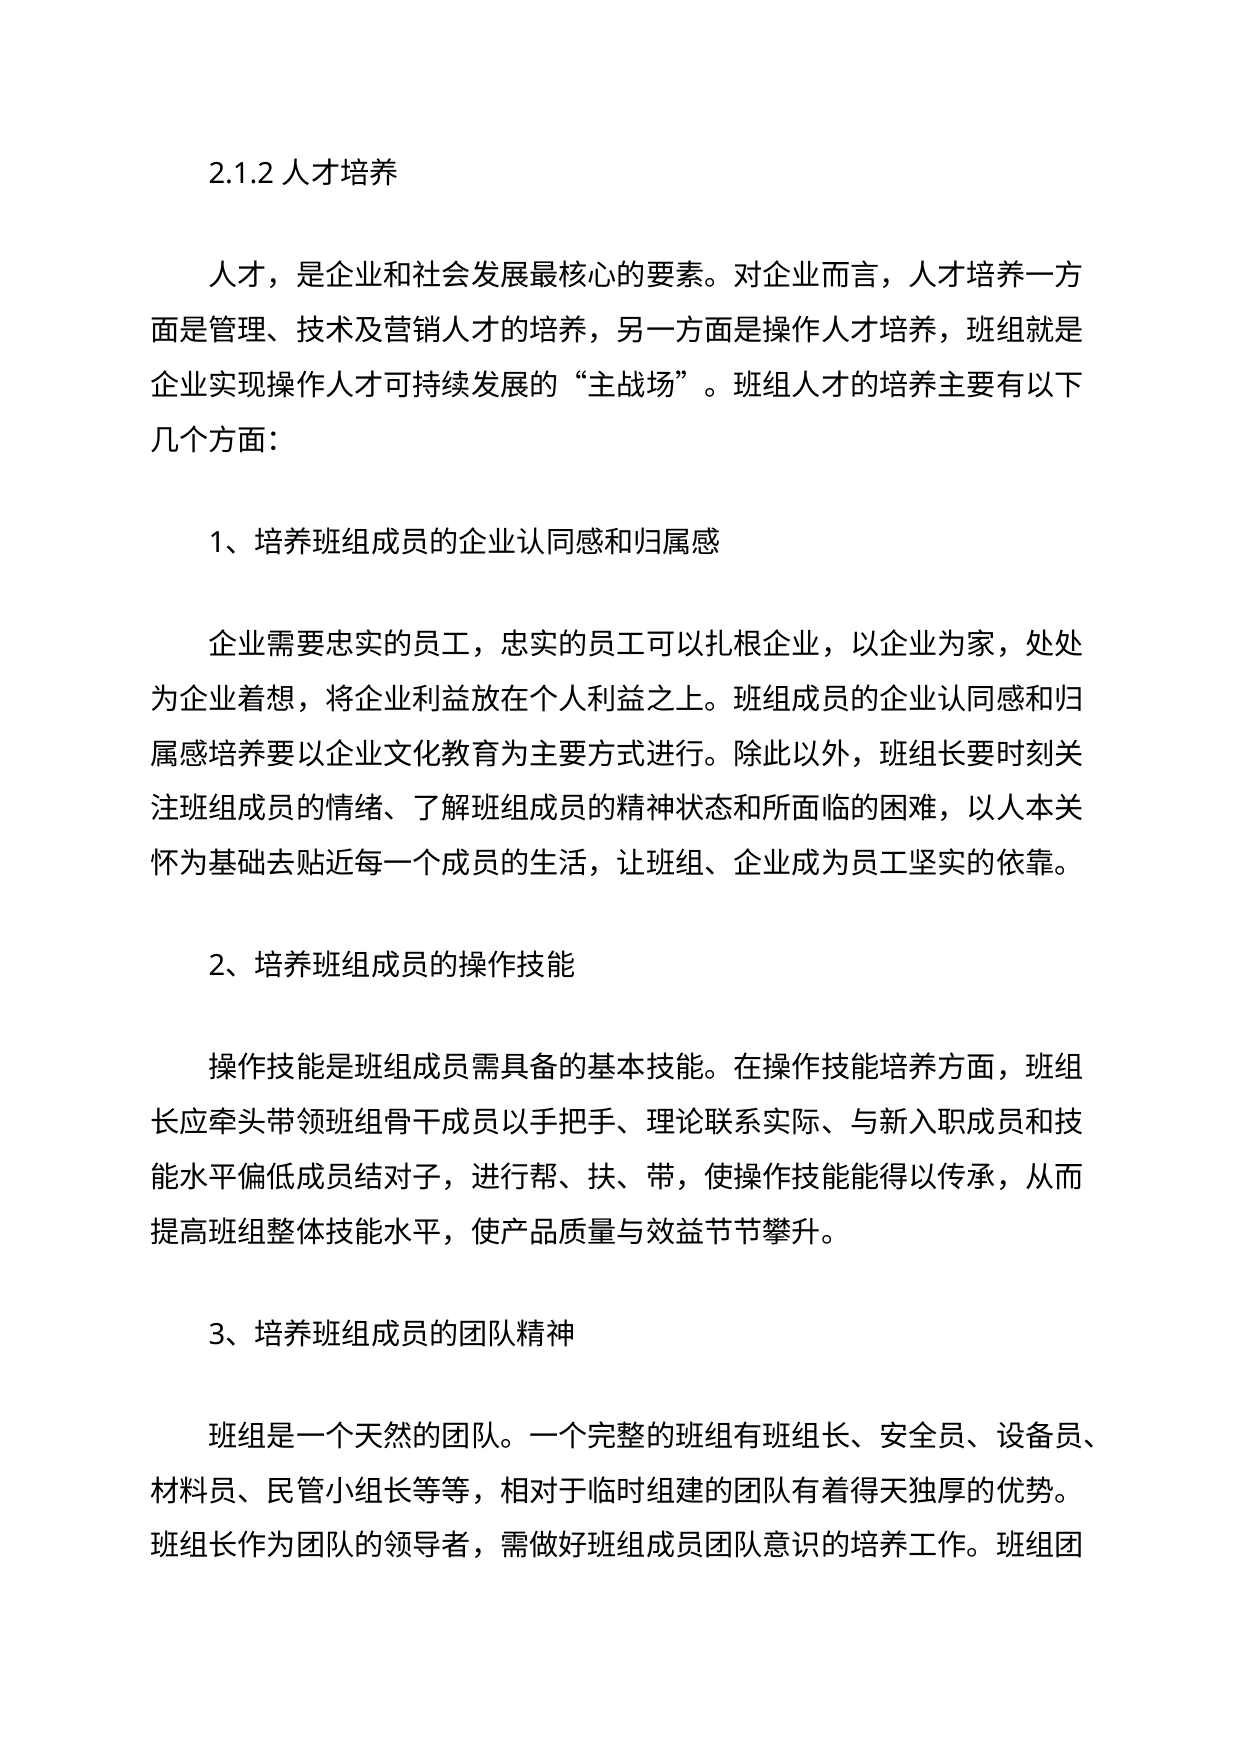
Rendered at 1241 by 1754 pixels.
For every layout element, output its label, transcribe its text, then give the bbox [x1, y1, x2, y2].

text 操作技能是班组成员需具备的基本技能。在操作技能培养方面，班组长应牵头带领班组骨干成员以手把手、理论联系实际、与新入职成员和技能水平偏低成员结对子，进行帮、扶、带，使操作技能能得以传承，从而提高班组整体技能水平，使产品质量与效益节节攀升。 [150, 1044, 1090, 1251]
text 1、培养班组成员的企业认同感和归属感 [150, 518, 1090, 561]
text 人才，是企业和社会发展最核心的要素。对企业而言，人才培养一方面是管理、技术及营销人才的培养，另一方面是操作人才培养，班组就是企业实现操作人才可持续发展的“主战场”。班组人才的培养主要有以下几个方面： [150, 252, 1090, 459]
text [150, 1412, 1090, 1564]
text 企业需要忠实的员工，忠实的员工可以扎根企业，以企业为家，处处为企业着想，将企业利益放在个人利益之上。班组成员的企业认同感和归属感培养要以企业文化教育为主要方式进行。除此以外，班组长要时刻关注班组成员的情绪、了解班组成员的精神状态和所面临的困难，以人本关怀为基础去贴近每一个成员的生活，让班组、企业成为员工坚实的依靠。 [150, 620, 1090, 882]
text 2.1.2 人才培养 [150, 150, 1090, 192]
text 3、培养班组成员的团队精神 [150, 1310, 1090, 1353]
text 2、培养班组成员的操作技能 [150, 942, 1090, 984]
